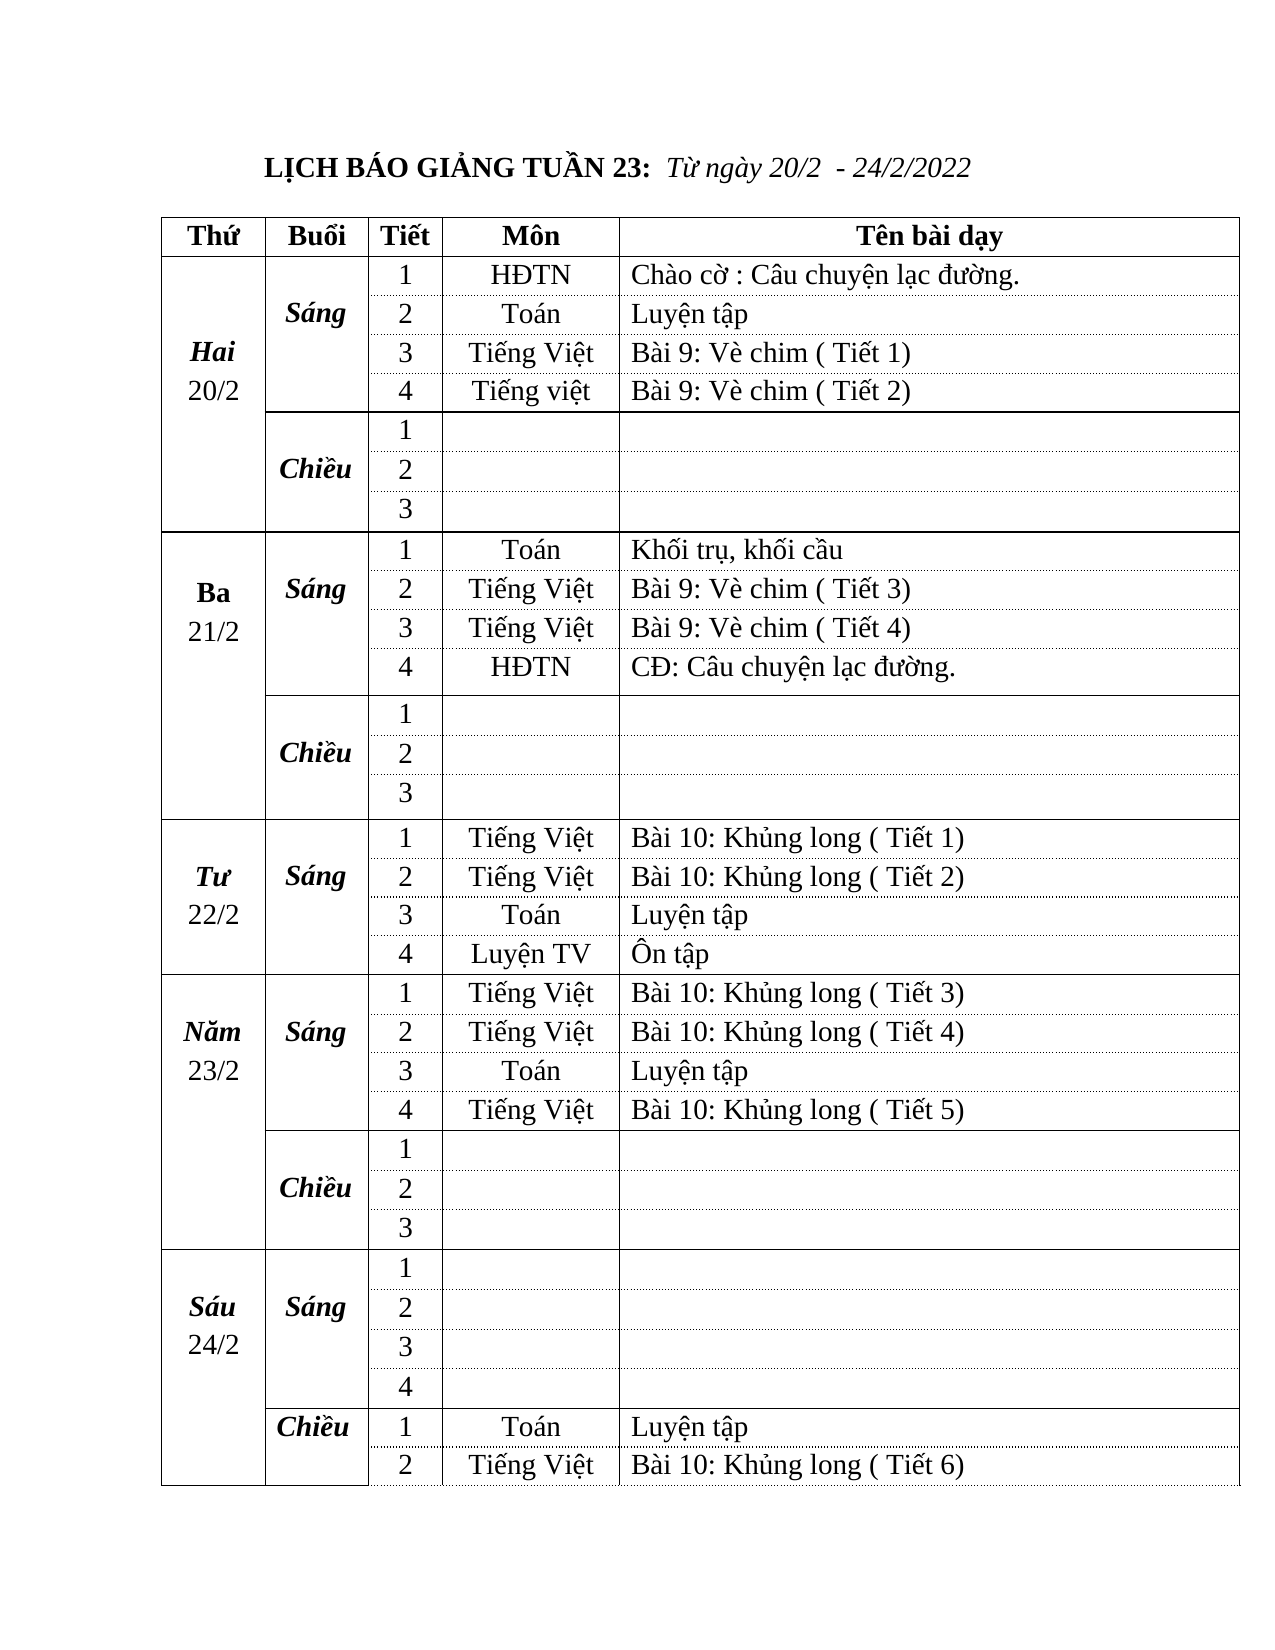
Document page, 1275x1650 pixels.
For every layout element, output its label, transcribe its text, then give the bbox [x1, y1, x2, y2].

table_cell 2 [369, 1446, 442, 1485]
table_cell 3 [369, 491, 442, 531]
table_cell Bài 9: Vè chim ( Tiết 3) [620, 570, 1239, 609]
table_cell Bài 10: Khủng long ( Tiết 5) [620, 1091, 1239, 1130]
table_cell Chiều [266, 1409, 368, 1485]
table_cell [443, 451, 619, 491]
table_cell [620, 774, 1239, 819]
table_cell [620, 451, 1239, 491]
table_cell Toán [443, 1409, 619, 1446]
table_cell Toán [443, 295, 619, 334]
table_cell Sáng [266, 1250, 368, 1408]
table_cell [443, 491, 619, 531]
table_cell [620, 1209, 1239, 1249]
table_cell Toán [443, 896, 619, 935]
table_cell Bài 10: Khủng long ( Tiết 6) [620, 1446, 1239, 1485]
table_cell 3 [369, 774, 442, 819]
table_header Tiết [369, 218, 442, 256]
table_cell Tiếng Việt [443, 975, 619, 1013]
table_cell 4 [369, 1368, 442, 1408]
table_cell 2 [369, 1289, 442, 1328]
table_header Tên bài dạy [620, 218, 1239, 256]
table_header Thứ [162, 218, 265, 256]
table_cell 4 [369, 935, 442, 974]
table_cell 3 [369, 896, 442, 935]
table_cell 1 [369, 975, 442, 1013]
table_cell [620, 1131, 1239, 1170]
table_cell Sáng [266, 257, 368, 411]
table_cell [620, 735, 1239, 774]
table_cell Tiếng việt [443, 373, 619, 411]
table_cell [443, 413, 619, 451]
table_cell Sáng [266, 820, 368, 974]
table_cell Tiếng Việt [443, 570, 619, 609]
table_cell 2 [369, 570, 442, 609]
table_cell 1 [369, 413, 442, 451]
table_cell Luyện tập [620, 896, 1239, 935]
table_cell Luyện TV [443, 935, 619, 974]
table_cell 4 [369, 373, 442, 411]
table_cell Chiều [266, 413, 368, 531]
table_cell 3 [369, 1209, 442, 1249]
table_cell 4 [369, 1091, 442, 1130]
table_cell [443, 1209, 619, 1249]
table_cell [443, 1170, 619, 1209]
table_cell [443, 1368, 619, 1408]
table_cell Toán [443, 533, 619, 570]
text LỊCH BÁO GIẢNG TUẦN 23: Từ ngày 20/2 - 24/2/2022 [112, 150, 1125, 183]
table_cell 2 [369, 735, 442, 774]
table_cell [443, 1289, 619, 1328]
table_cell Bài 10: Khủng long ( Tiết 4) [620, 1014, 1239, 1052]
table_cell 1 [369, 1409, 442, 1446]
table_cell [620, 1329, 1239, 1368]
table_cell Bài 10: Khủng long ( Tiết 3) [620, 975, 1239, 1013]
table_cell Chiều [266, 696, 368, 819]
table_cell Khối trụ, khối cầu [620, 533, 1239, 570]
table_cell Bài 10: Khủng long ( Tiết 1) [620, 820, 1239, 858]
table_cell 3 [369, 334, 442, 372]
table_cell Luyện tập [620, 1409, 1239, 1446]
table_cell CĐ: Câu chuyện lạc đường. [620, 648, 1239, 695]
table_cell 2 [369, 1170, 442, 1209]
table_cell [443, 1131, 619, 1170]
table_cell [620, 491, 1239, 531]
table_cell Sáng [266, 533, 368, 695]
table_cell Bài 9: Vè chim ( Tiết 4) [620, 609, 1239, 648]
table_cell 2 [369, 451, 442, 491]
table_cell [443, 774, 619, 819]
table_cell Năm 23/2 [162, 975, 265, 1130]
table_cell Chào cờ : Câu chuyện lạc đường. [620, 257, 1239, 295]
table_cell [443, 1329, 619, 1368]
table_cell 4 [369, 648, 442, 695]
table_cell Toán [443, 1052, 619, 1091]
table_cell Chiều [266, 1131, 368, 1249]
table_cell Tiếng Việt [443, 820, 619, 858]
table_cell [443, 1250, 619, 1289]
table_cell Tiếng Việt [443, 858, 619, 896]
table_cell [620, 413, 1239, 451]
table_cell 1 [369, 257, 442, 295]
table_cell Sáng [266, 975, 368, 1130]
table_cell Tiếng Việt [443, 334, 619, 372]
table_cell [620, 1368, 1239, 1408]
table_cell 3 [369, 1052, 442, 1091]
table_cell [620, 696, 1239, 735]
table_cell [620, 1289, 1239, 1328]
table_cell [620, 1250, 1239, 1289]
table_cell Ba 21/2 [162, 533, 265, 695]
table_cell Tiếng Việt [443, 1091, 619, 1130]
table_cell 3 [369, 609, 442, 648]
table_cell Tiếng Việt [443, 609, 619, 648]
table_cell Bài 10: Khủng long ( Tiết 2) [620, 858, 1239, 896]
table_cell [162, 1131, 265, 1249]
table_cell 1 [369, 820, 442, 858]
table_cell [443, 735, 619, 774]
table_cell [620, 1170, 1239, 1209]
table_cell Sáu 24/2 [162, 1250, 265, 1485]
table_cell Bài 9: Vè chim ( Tiết 1) [620, 334, 1239, 372]
table_cell 3 [369, 1329, 442, 1368]
table_cell Bài 9: Vè chim ( Tiết 2) [620, 373, 1239, 411]
table_cell [162, 696, 265, 819]
table_cell 2 [369, 295, 442, 334]
table_cell HĐTN [443, 257, 619, 295]
table_cell Luyện tập [620, 295, 1239, 334]
table_cell HĐTN [443, 648, 619, 695]
table_cell Luyện tập [620, 1052, 1239, 1091]
table_cell 2 [369, 858, 442, 896]
table_cell 1 [369, 1131, 442, 1170]
table_cell Ôn tập [620, 935, 1239, 974]
table_cell Hai 20/2 [162, 257, 265, 531]
table_cell 1 [369, 533, 442, 570]
table_header Môn [443, 218, 619, 256]
table_cell 1 [369, 696, 442, 735]
table_cell Tư 22/2 [162, 820, 265, 974]
table_cell Tiếng Việt [443, 1014, 619, 1052]
table_cell 1 [369, 1250, 442, 1289]
table_cell [443, 696, 619, 735]
table_cell 2 [369, 1014, 442, 1052]
table_header Buổi [266, 218, 368, 256]
table_cell Tiếng Việt [443, 1446, 619, 1485]
